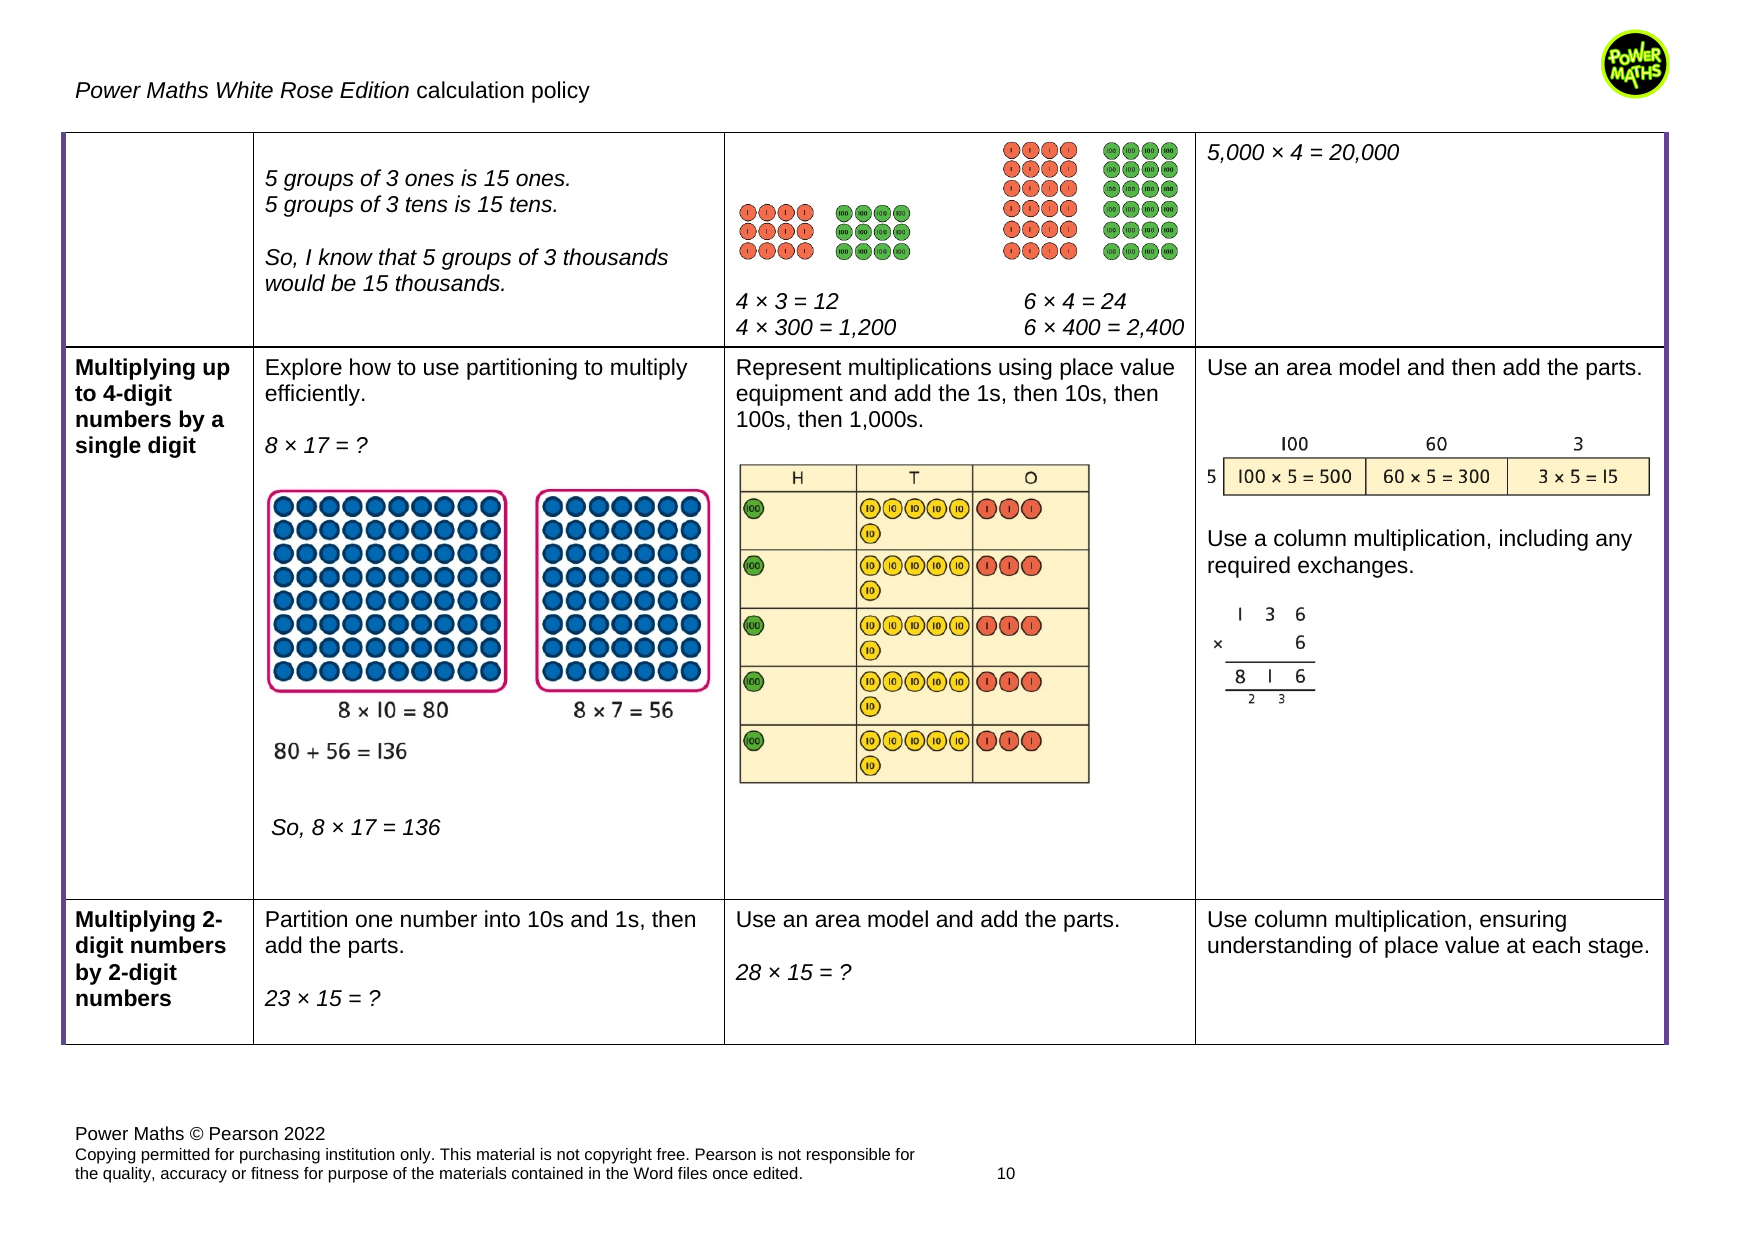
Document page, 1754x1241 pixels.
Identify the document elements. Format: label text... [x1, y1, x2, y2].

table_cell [1196, 900, 1664, 1044]
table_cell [66, 900, 253, 1044]
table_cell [1196, 133, 1664, 346]
picture [1211, 604, 1318, 706]
picture [735, 138, 1180, 262]
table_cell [725, 133, 1195, 346]
picture [264, 485, 714, 760]
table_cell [66, 133, 253, 346]
table_cell Multiplying up to 4-digit numbers by a single digit [66, 348, 253, 899]
table_cell Use an area model and then add the parts. Use a column multiplication, including any required exchanges. [1196, 348, 1664, 899]
table_cell Explore how to use partitioning to multiply efficiently. 8 × 17 = ? So, 8 × 17 = 136 [254, 348, 724, 899]
picture [735, 458, 1093, 788]
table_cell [725, 900, 1195, 1044]
table_cell Represent multiplications using place value equipment and add the 1s, then 10s, then 100s, then 1,000s. [725, 348, 1195, 899]
picture [1206, 434, 1653, 499]
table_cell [254, 133, 724, 346]
picture [1600, 29, 1670, 99]
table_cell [254, 900, 724, 1044]
